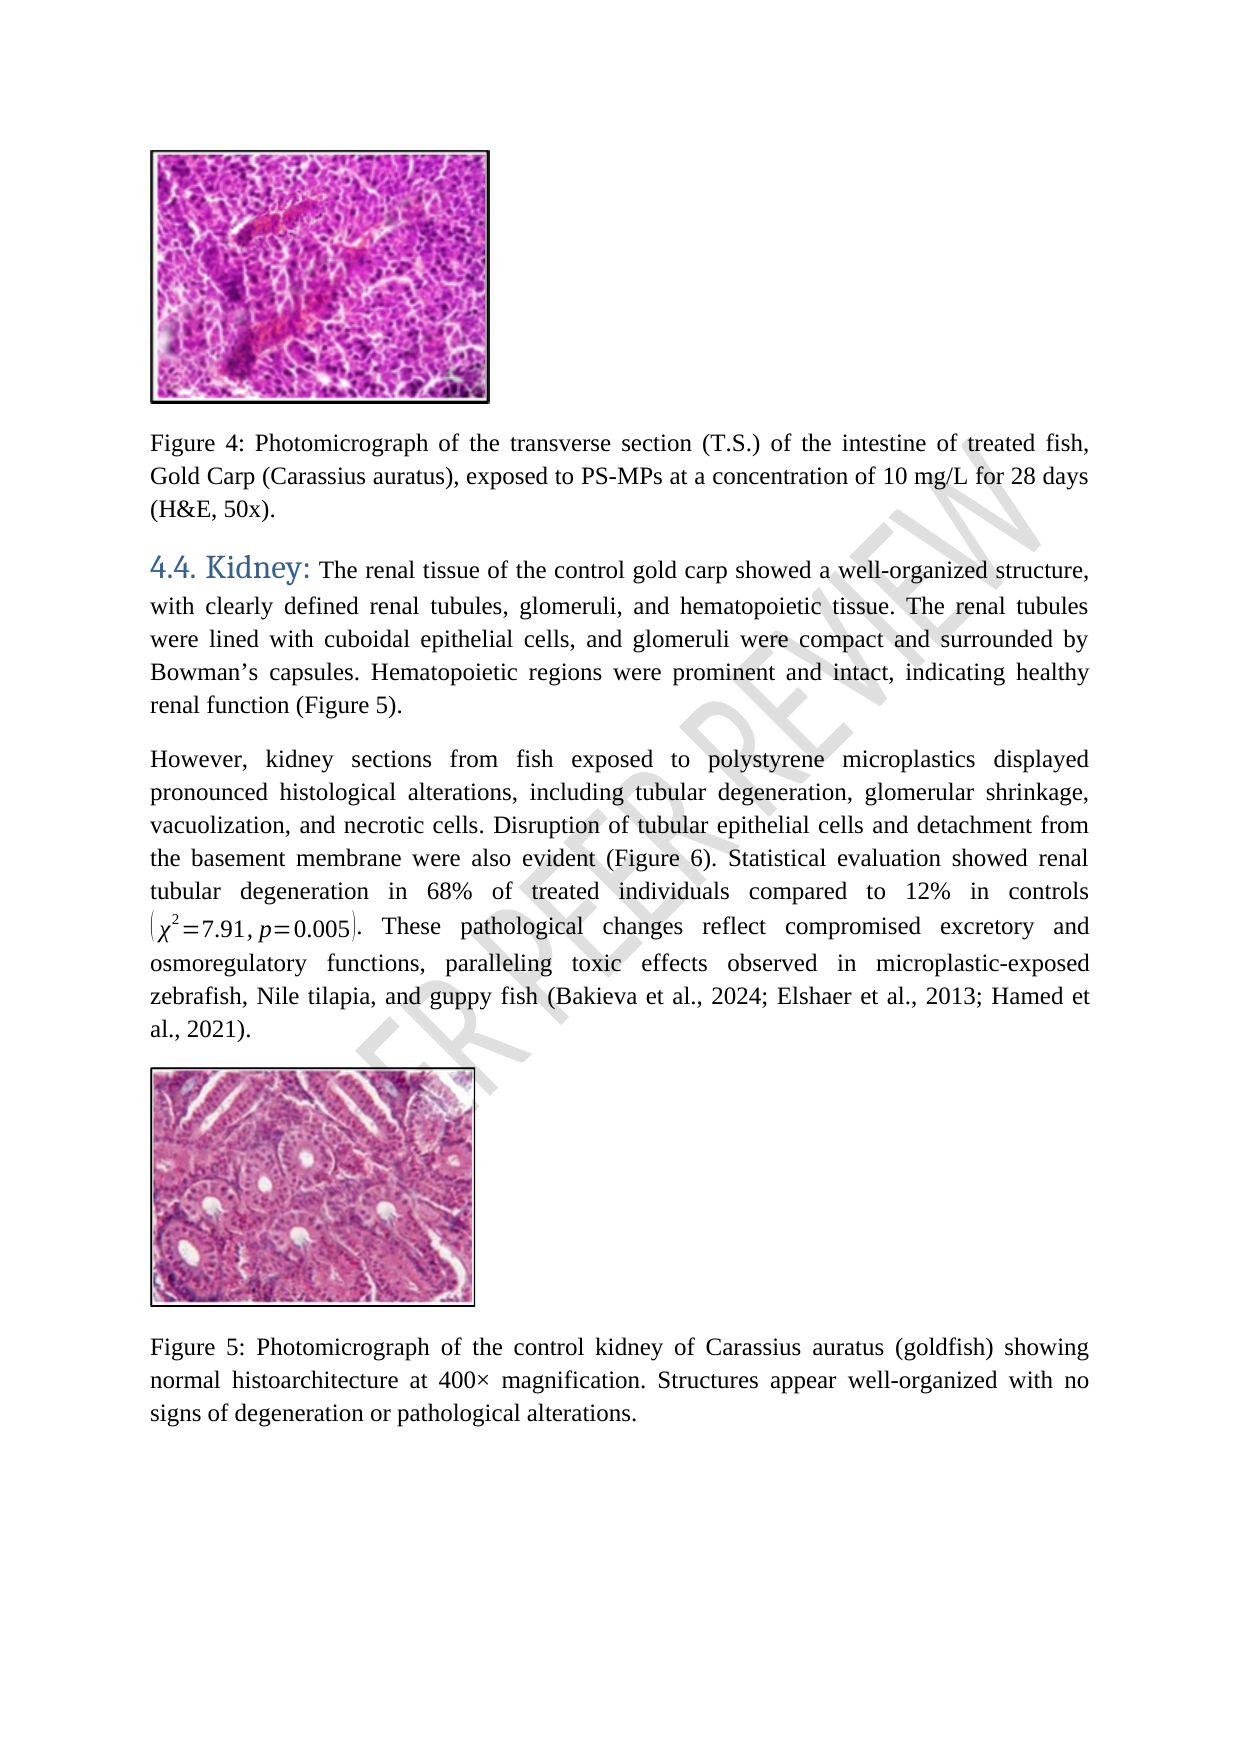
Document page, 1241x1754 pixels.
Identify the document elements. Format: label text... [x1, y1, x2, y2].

text However, kidney sections from fish exposed to polystyrene microplastics displayed pronounced histological alterations, including tubular degeneration, glomerular shrinkage, vacuolization, and necrotic cells. Disruption of tubular epithelial cells and detachment from the basement membrane were also evident (Figure 6). Statistical evaluation showed renal tubular degeneration in 68% of treated individuals compared to 12% in controls . These pathological changes reflect compromised excretory and osmoregulatory functions, paralleling toxic effects observed in microplastic-exposed zebrafish, Nile tilapia, and guppy fish . [150, 744, 1090, 1042]
text 4.4. Kidney: The renal tissue of the control gold carp showed a well-organized structure, with clearly defined renal tubules, glomeruli, and hematopoietic tissue. The renal tubules were lined with cuboidal epithelial cells, and glomeruli were compact and surrounded by Bowman’s capsules. Hematopoietic regions were prominent and intact, indicating healthy renal function (Figure 5). [150, 548, 1090, 719]
text Figure 4: Photomicrograph of the transverse section (T.S.) of the intestine of treated fish, Gold Carp (Carassius auratus), exposed to PS-MPs at a concentration of 10 mg/L for 28 days (H&E, 50x). [150, 428, 1090, 523]
picture [150, 1067, 476, 1307]
picture [150, 150, 490, 404]
text Figure 5: Photomicrograph of the control kidney of Carassius auratus (goldfish) showing normal histoarchitecture at 400× magnification. Structures appear well-organized with no signs of degeneration or pathological alterations. [150, 1332, 1090, 1426]
